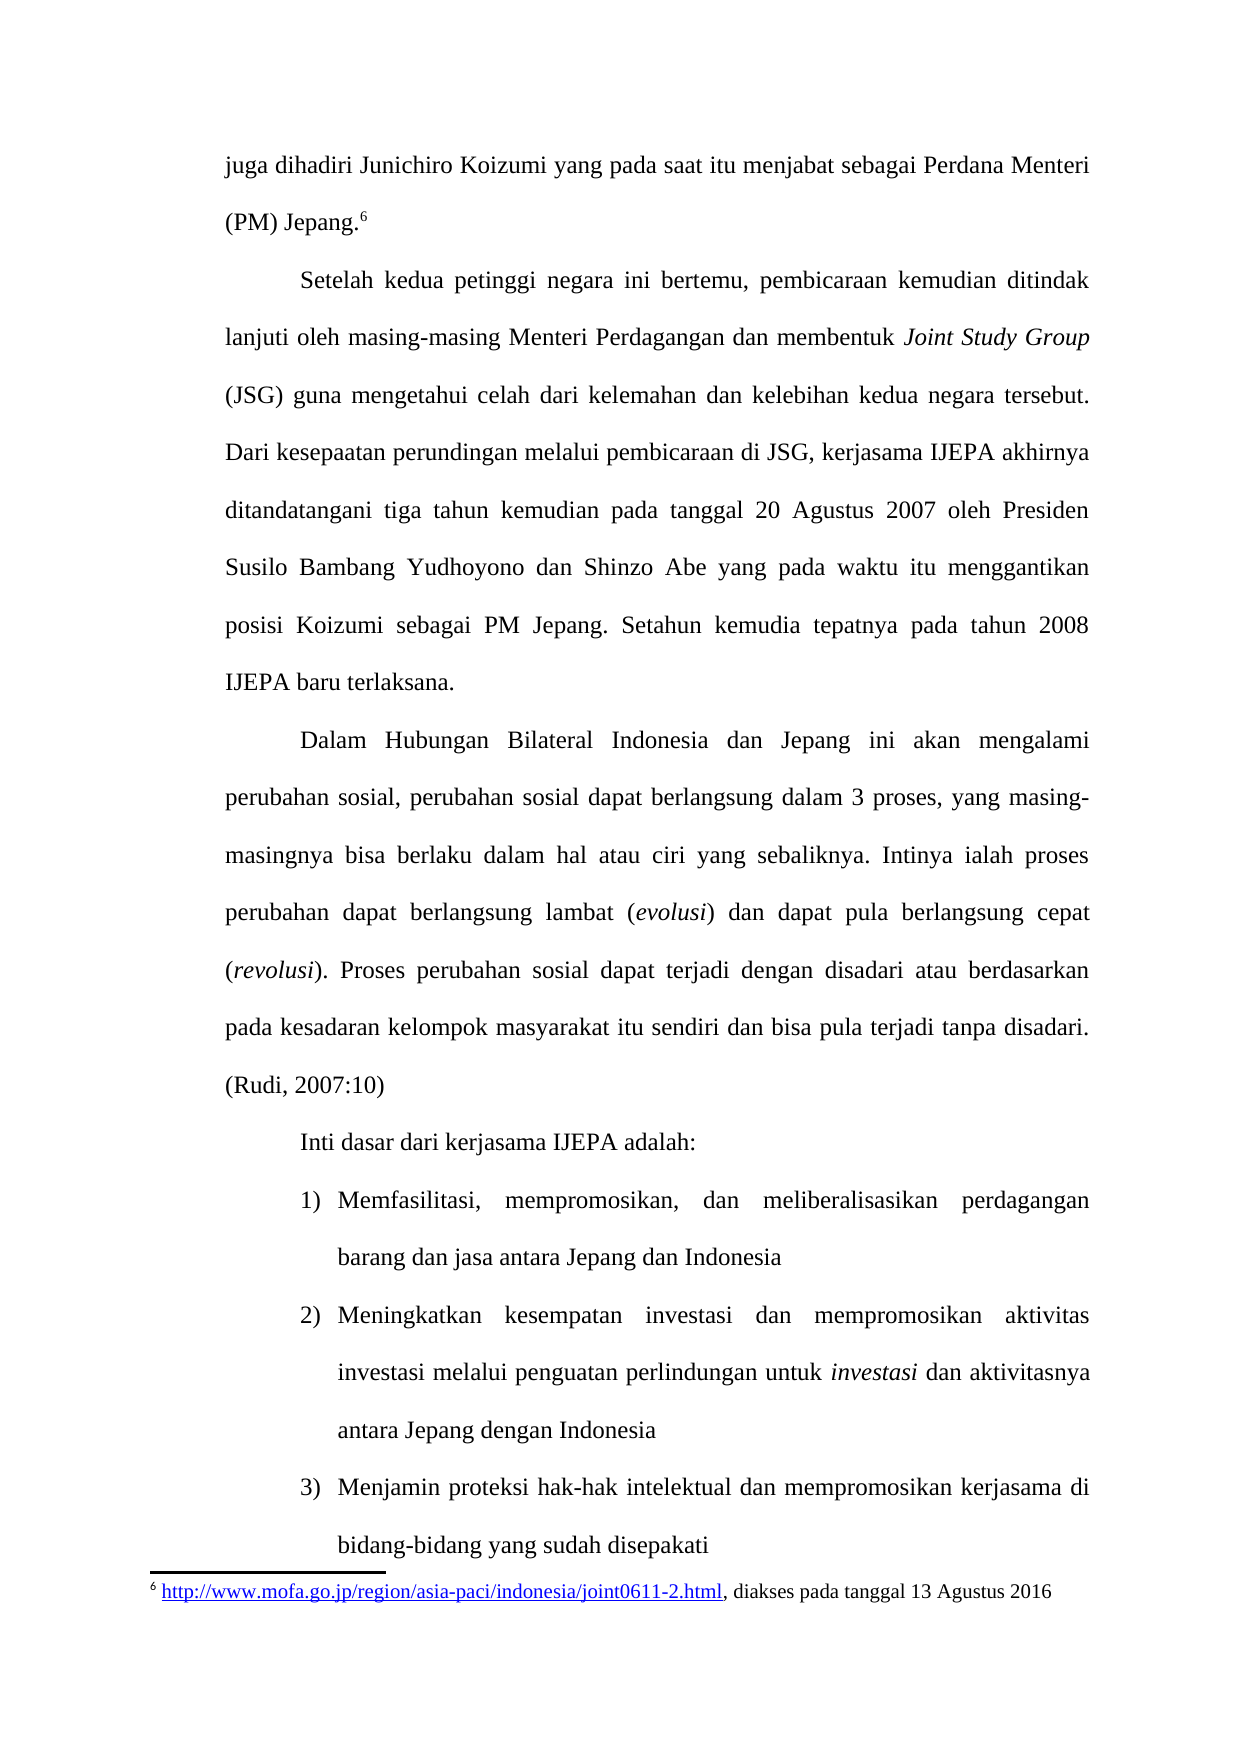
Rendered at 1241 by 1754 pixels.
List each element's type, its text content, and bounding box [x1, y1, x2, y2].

list Memfasilitasi, mempromosikan, dan meliberalisasikan perdagangan barang dan jasa antara Jepang dan Indonesia [300, 1185, 1090, 1271]
text Dalam Hubungan Bilateral Indonesia dan Jepang ini akan mengalami perubahan sosial, perubahan sosial dapat berlangsung dalam 3 proses, yang masing-masingnya bisa berlaku dalam hal atau ciri yang sebaliknya. Intinya ialah proses perubahan dapat berlangsung lambat (evolusi) dan dapat pula berlangsung cepat (revolusi). Proses perubahan sosial dapat terjadi dengan disadari atau berdasarkan pada kesadaran kelompok masyarakat itu sendiri dan bisa pula terjadi tanpa disadari. (Rudi, 2007:10) [225, 725, 1090, 1099]
text Inti dasar dari kerjasama IJEPA adalah: [225, 1127, 1090, 1156]
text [225, 150, 1090, 236]
list Menjamin proteksi hak-hak intelektual dan mempromosikan kerjasama di bidang-bidang yang sudah disepakati [300, 1472, 1090, 1559]
text Setelah kedua petinggi negara ini bertemu, pembicaraan kemudian ditindak lanjuti oleh masing-masing Menteri Perdagangan dan membentuk Joint Study Group (JSG) guna mengetahui celah dari kelemahan dan kelebihan kedua negara tersebut. Dari kesepaatan perundingan melalui pembicaraan di JSG, kerjasama IJEPA akhirnya ditandatangani tiga tahun kemudian pada tanggal 20 Agustus 2007 oleh Presiden Susilo Bambang Yudhoyono dan Shinzo Abe yang pada waktu itu menggantikan posisi Koizumi sebagai PM Jepang. Setahun kemudia tepatnya pada tahun 2008 IJEPA baru terlaksana. [225, 265, 1090, 696]
list Meningkatkan kesempatan investasi dan mempromosikan aktivitas investasi melalui penguatan perlindungan untuk investasi dan aktivitasnya antara Jepang dengan Indonesia [300, 1300, 1090, 1444]
